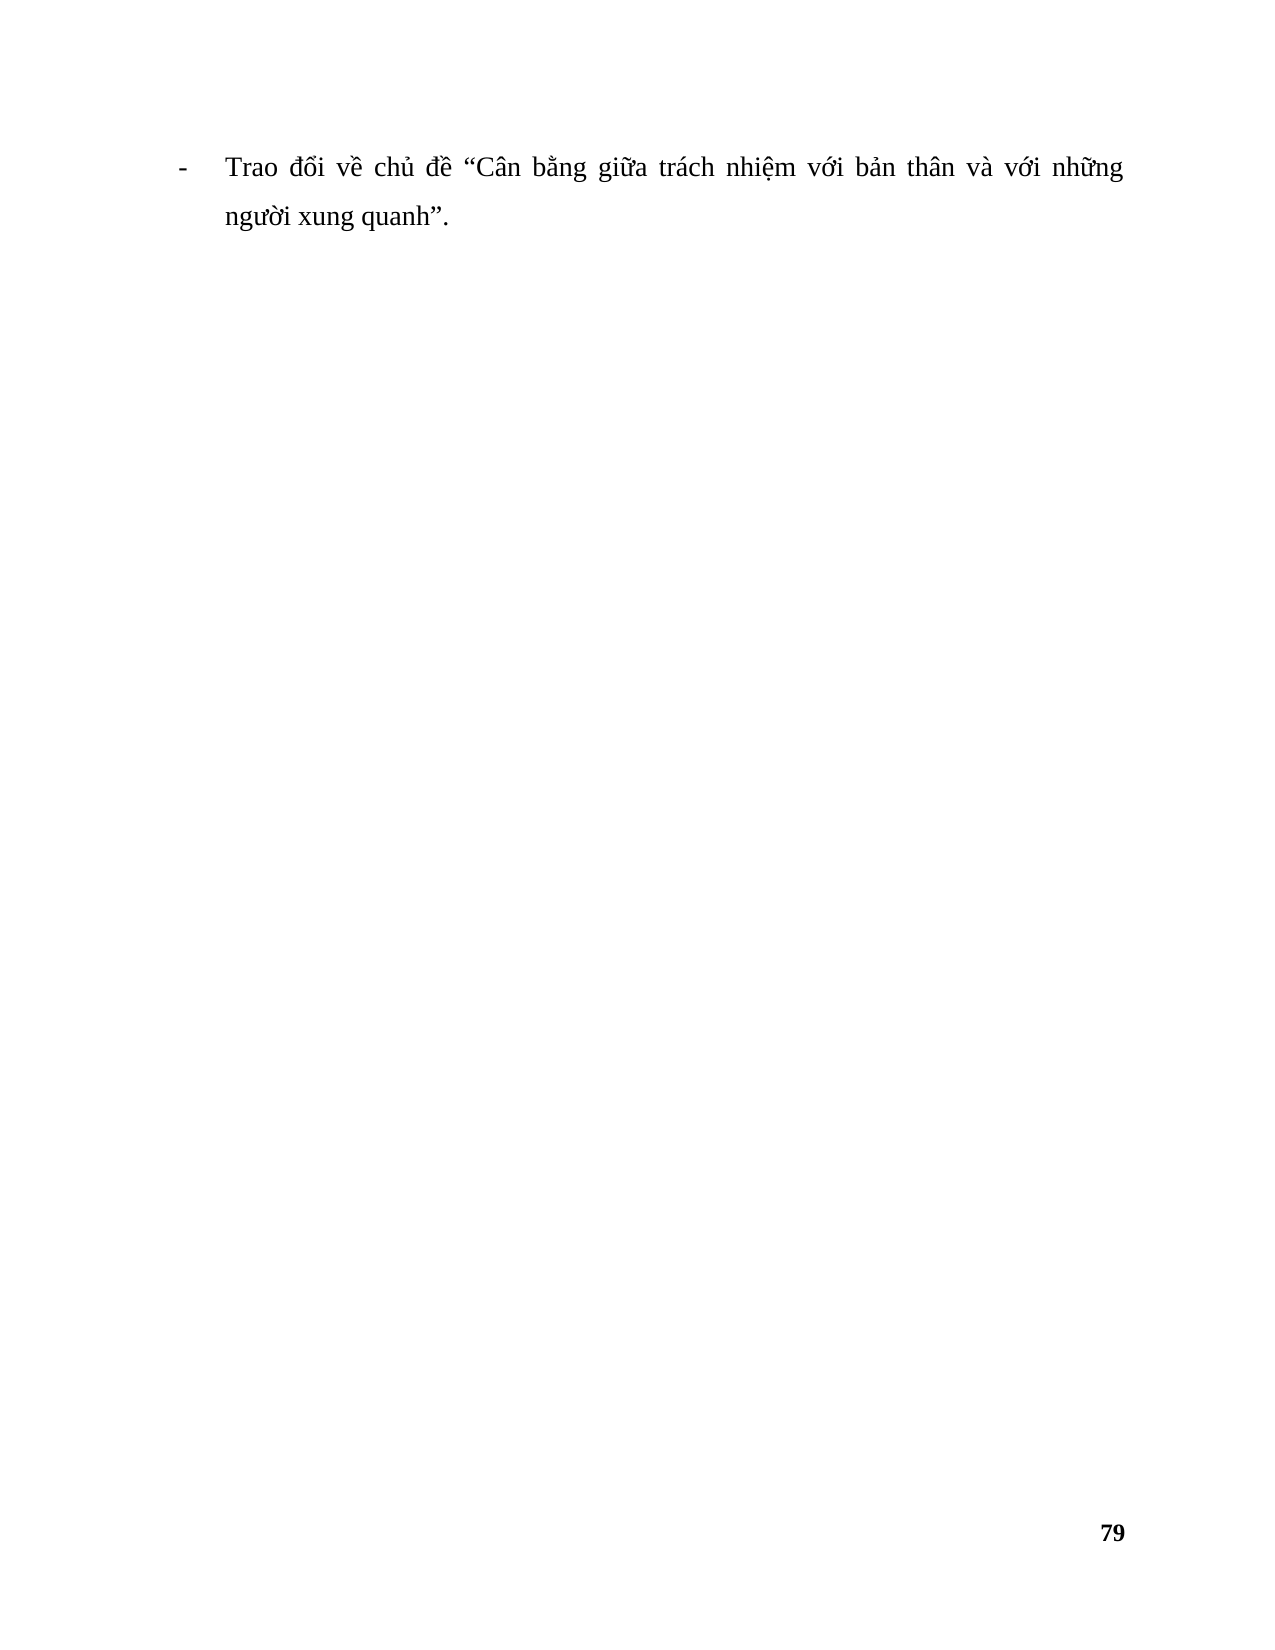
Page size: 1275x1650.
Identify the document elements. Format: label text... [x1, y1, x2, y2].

list Trao đổi về chủ đề “Cân bằng giữa trách nhiệm với bản thân và với những người xung quanh”. [187, 150, 1125, 231]
